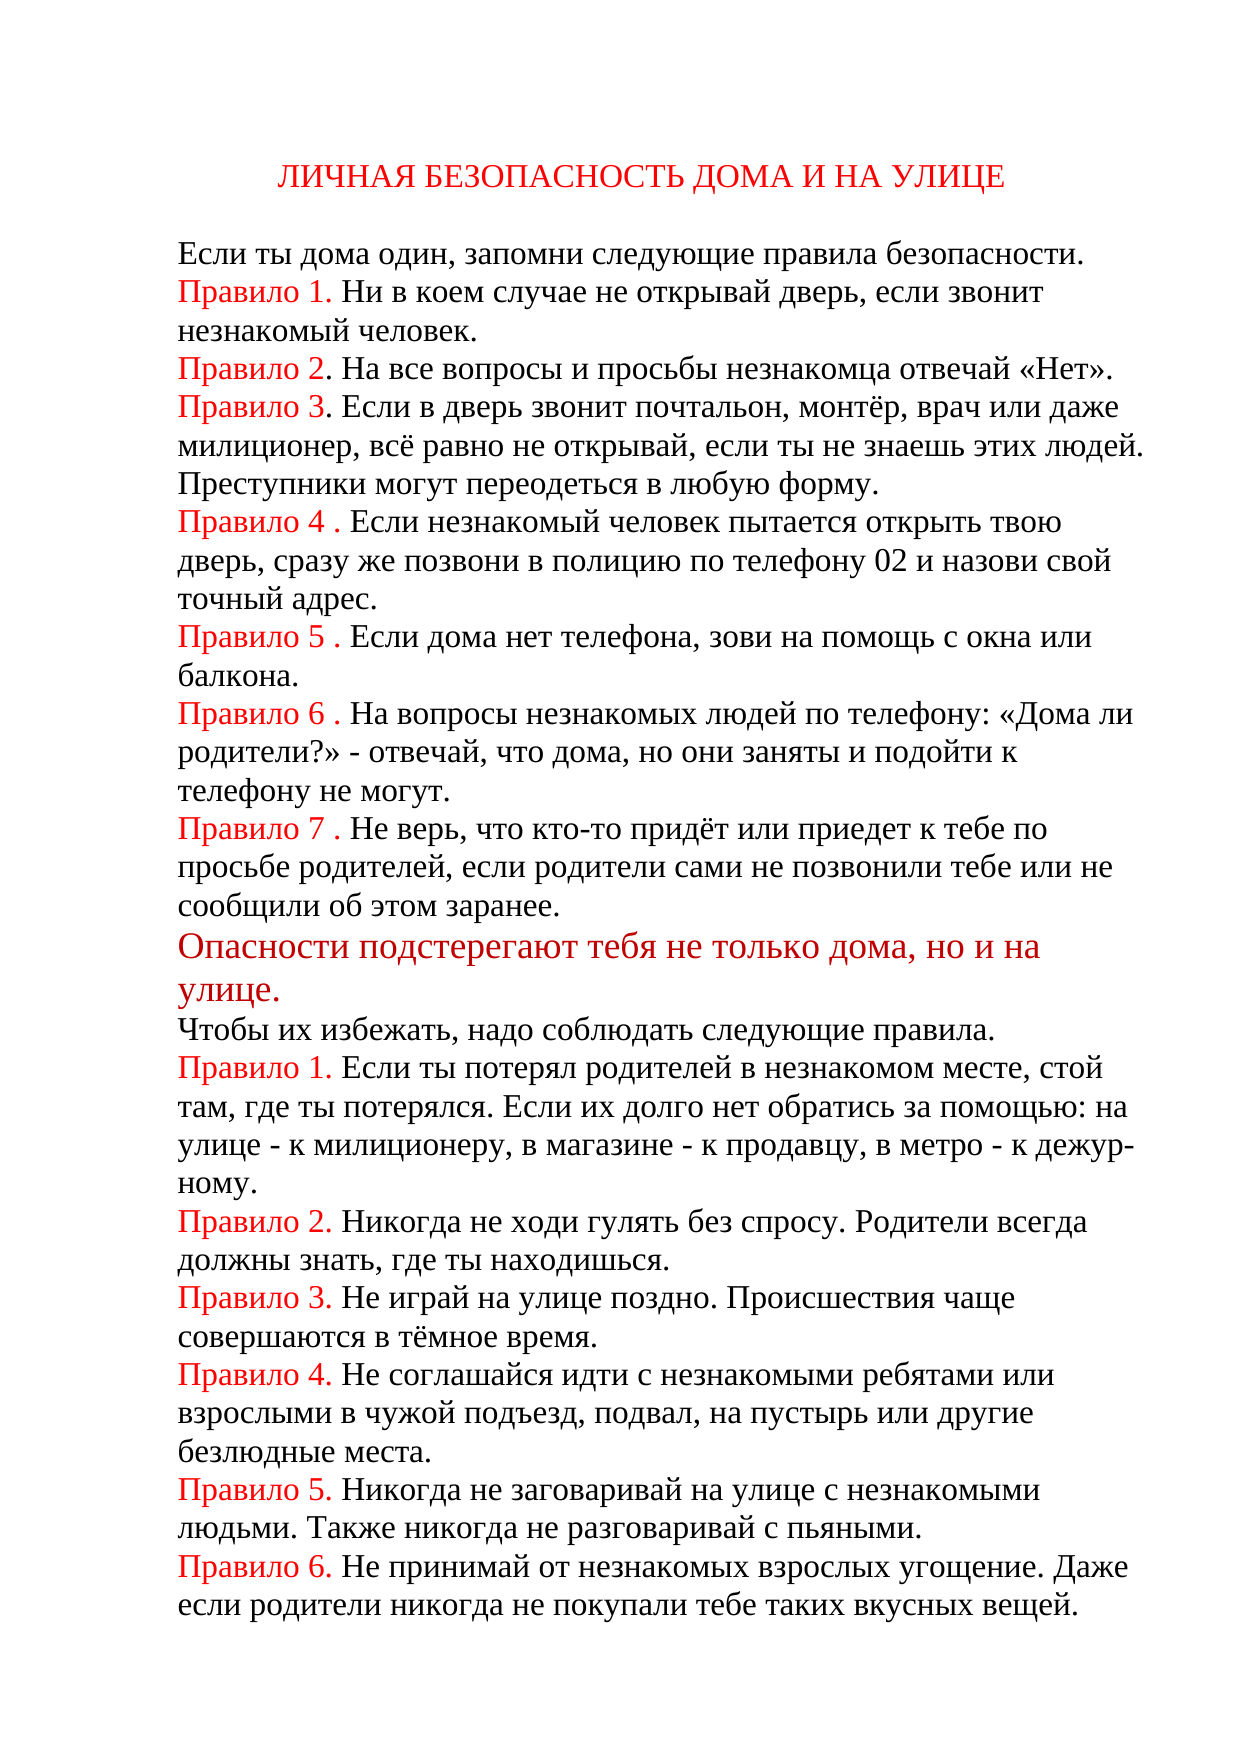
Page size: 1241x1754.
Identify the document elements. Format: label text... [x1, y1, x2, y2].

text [177, 1009, 1152, 1623]
text Если ты дома один, запомни следующие правила безопасности. Правило 1. Ни в коем случае не открывай дверь, если звонит незнакомый человек. Правило 2. На все вопросы и просьбы незнакомца отвечай «Нет». Правило 3. Если в дверь звонит почтальон, монтёр, врач или даже милиционер, всё равно не открывай, если ты не знаешь этих людей. Преступники могут переодеться в любую форму. Правило 4 . Если незнакомый человек пытается открыть твою дверь, сразу же позвони в полицию по телефону 02 и назови свой точный адрес. Правило 5 . Если дома нет телефона, зови на помощь с окна или балкона. Правило 6 . На вопросы незнакомых людей по телефону: «Дома ли родители?» - отвечай, что дома, но они заняты и подойти к телефону не могут. Правило 7 . Не верь, что кто-то придёт или приедет к тебе по просьбе родителей, если родители сами не позвонили тебе или не сообщили об этом заранее. Опасности подстерегают тебя не только дома, но и на улице. [177, 195, 1152, 1009]
text ЛИЧНАЯ БЕЗОПАСНОСТЬ ДОМА И НА УЛИЦЕ [177, 156, 1152, 195]
